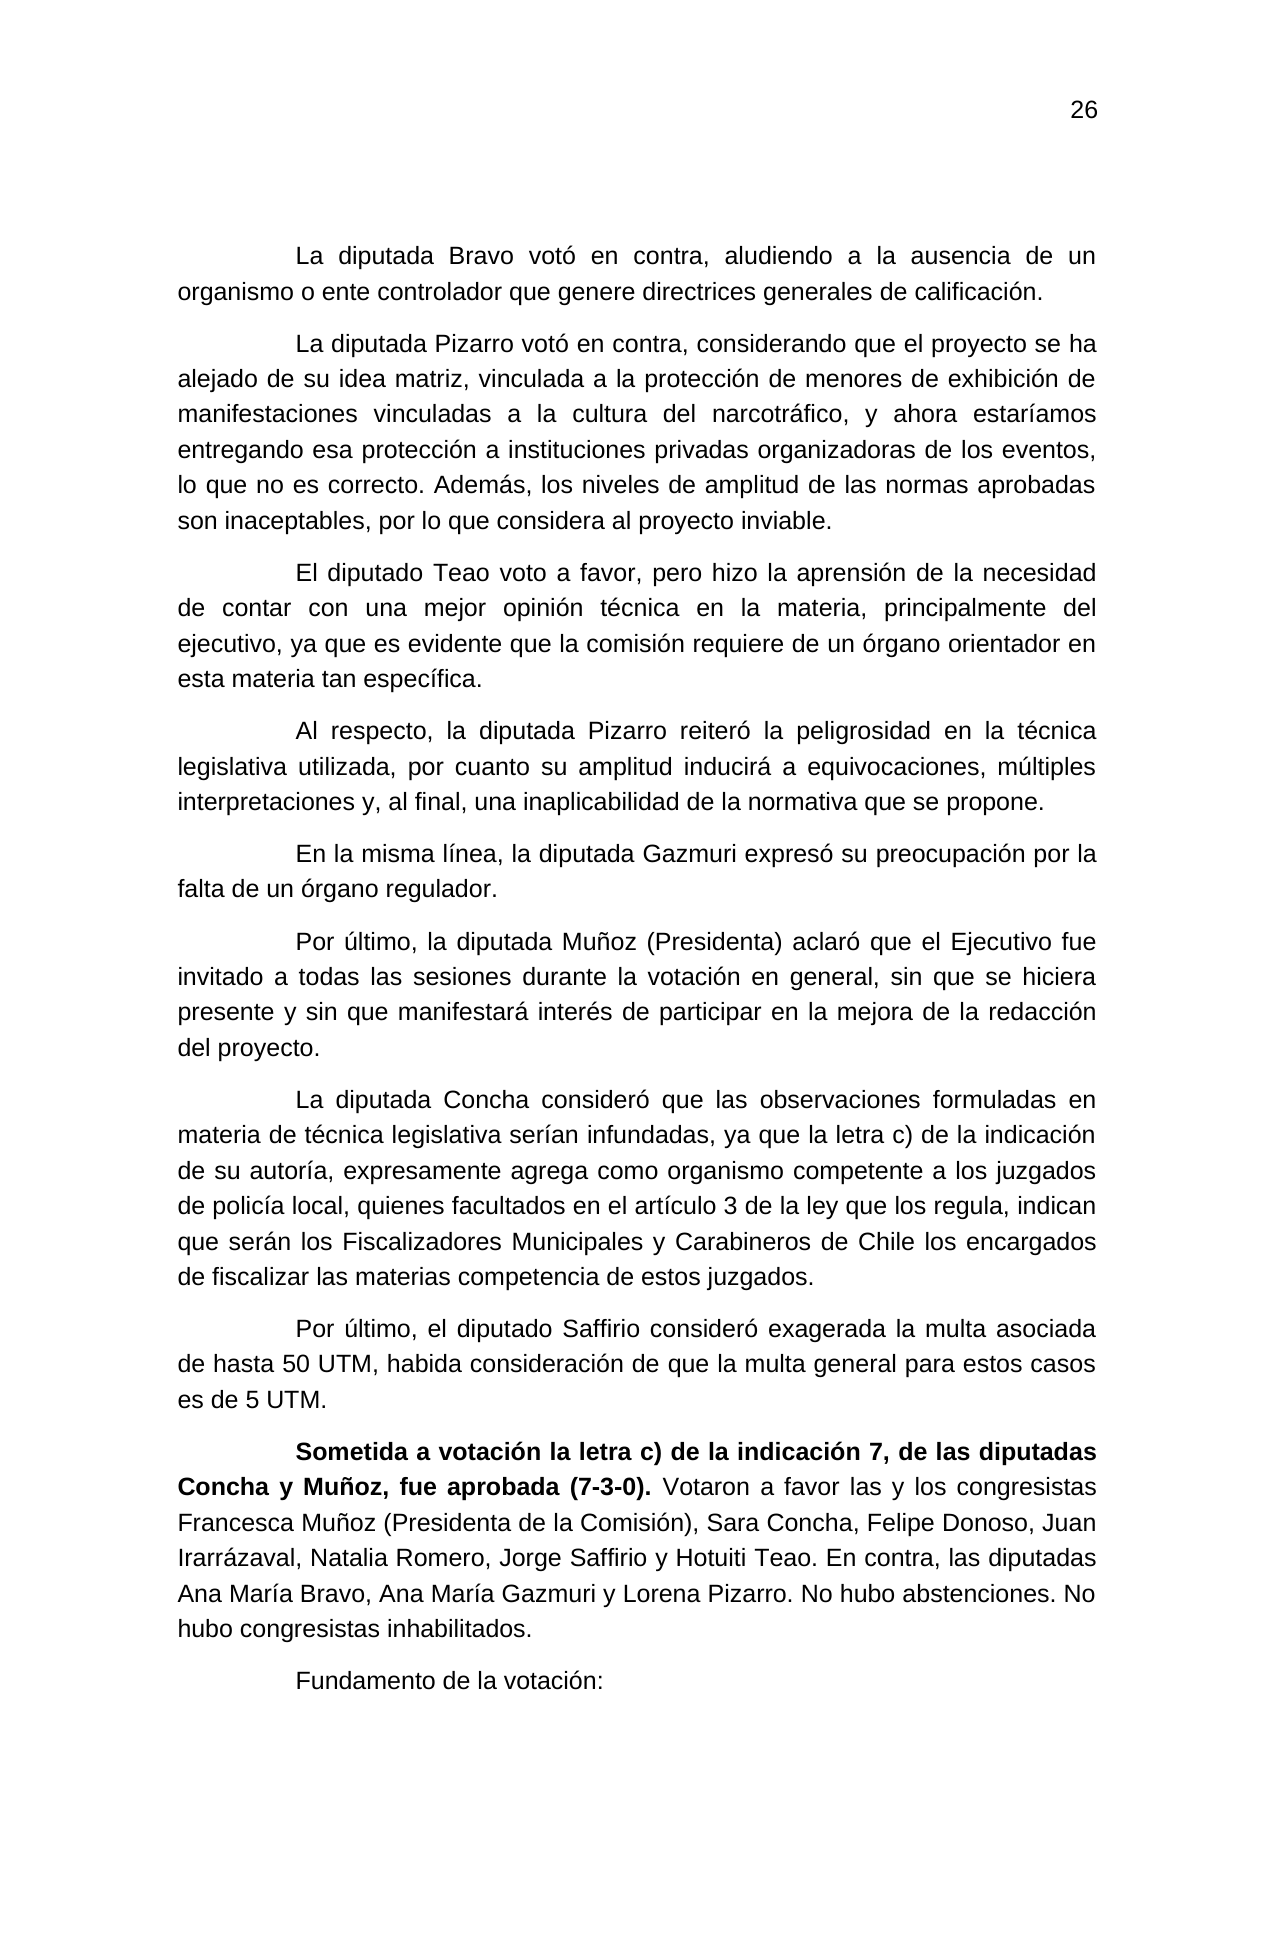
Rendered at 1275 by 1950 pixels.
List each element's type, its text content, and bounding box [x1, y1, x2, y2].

text La diputada Concha consideró que las observaciones formuladas en materia de técnica legislativa serían infundadas, ya que la letra c) de la indicación de su autoría, expresamente agrega como organismo competente a los juzgados de policía local, quienes facultados en el artículo 3 de la ley que los regula, indican que serán los Fiscalizadores Municipales y Carabineros de Chile los encargados de fiscalizar las materias competencia de estos juzgados. [177, 1080, 1098, 1292]
text Por último, el diputado Saffirio consideró exagerada la multa asociada de hasta 50 UTM, habida consideración de que la multa general para estos casos es de 5 UTM. [177, 1309, 1098, 1415]
text El diputado Teao voto a favor, pero hizo la aprensión de la necesidad de contar con una mejor opinión técnica en la materia, principalmente del ejecutivo, ya que es evidente que la comisión requiere de un órgano orientador en esta materia tan específica. [177, 553, 1098, 694]
text Sometida a votación la letra c) de la indicación 7, de las diputadas Concha y Muñoz, fue aprobada (7-3-0). Votaron a favor las y los congresistas Francesca Muñoz (Presidenta de la Comisión), Sara Concha, Felipe Donoso, Juan Irarrázaval, Natalia Romero, Jorge Saffirio y Hotuiti Teao. En contra, las diputadas Ana María Bravo, Ana María Gazmuri y Lorena Pizarro. No hubo abstenciones. No hubo congresistas inhabilitados. [177, 1432, 1098, 1644]
text La diputada Bravo votó en contra, aludiendo a la ausencia de un organismo o ente controlador que genere directrices generales de calificación. [177, 236, 1098, 307]
text La diputada Pizarro votó en contra, considerando que el proyecto se ha alejado de su idea matriz, vinculada a la protección de menores de exhibición de manifestaciones vinculadas a la cultura del narcotráfico, y ahora estaríamos entregando esa protección a instituciones privadas organizadoras de los eventos, lo que no es correcto. Además, los niveles de amplitud de las normas aprobadas son inaceptables, por lo que considera al proyecto inviable. [177, 324, 1098, 536]
text Al respecto, la diputada Pizarro reiteró la peligrosidad en la técnica legislativa utilizada, por cuanto su amplitud inducirá a equivocaciones, múltiples interpretaciones y, al final, una inaplicabilidad de la normativa que se propone. [177, 711, 1098, 817]
text En la misma línea, la diputada Gazmuri expresó su preocupación por la falta de un órgano regulador. [177, 834, 1098, 905]
text Fundamento de la votación: [177, 1661, 1098, 1697]
text Por último, la diputada Muñoz (Presidenta) aclaró que el Ejecutivo fue invitado a todas las sesiones durante la votación en general, sin que se hiciera presente y sin que manifestará interés de participar en la mejora de la redacción del proyecto. [177, 922, 1098, 1063]
